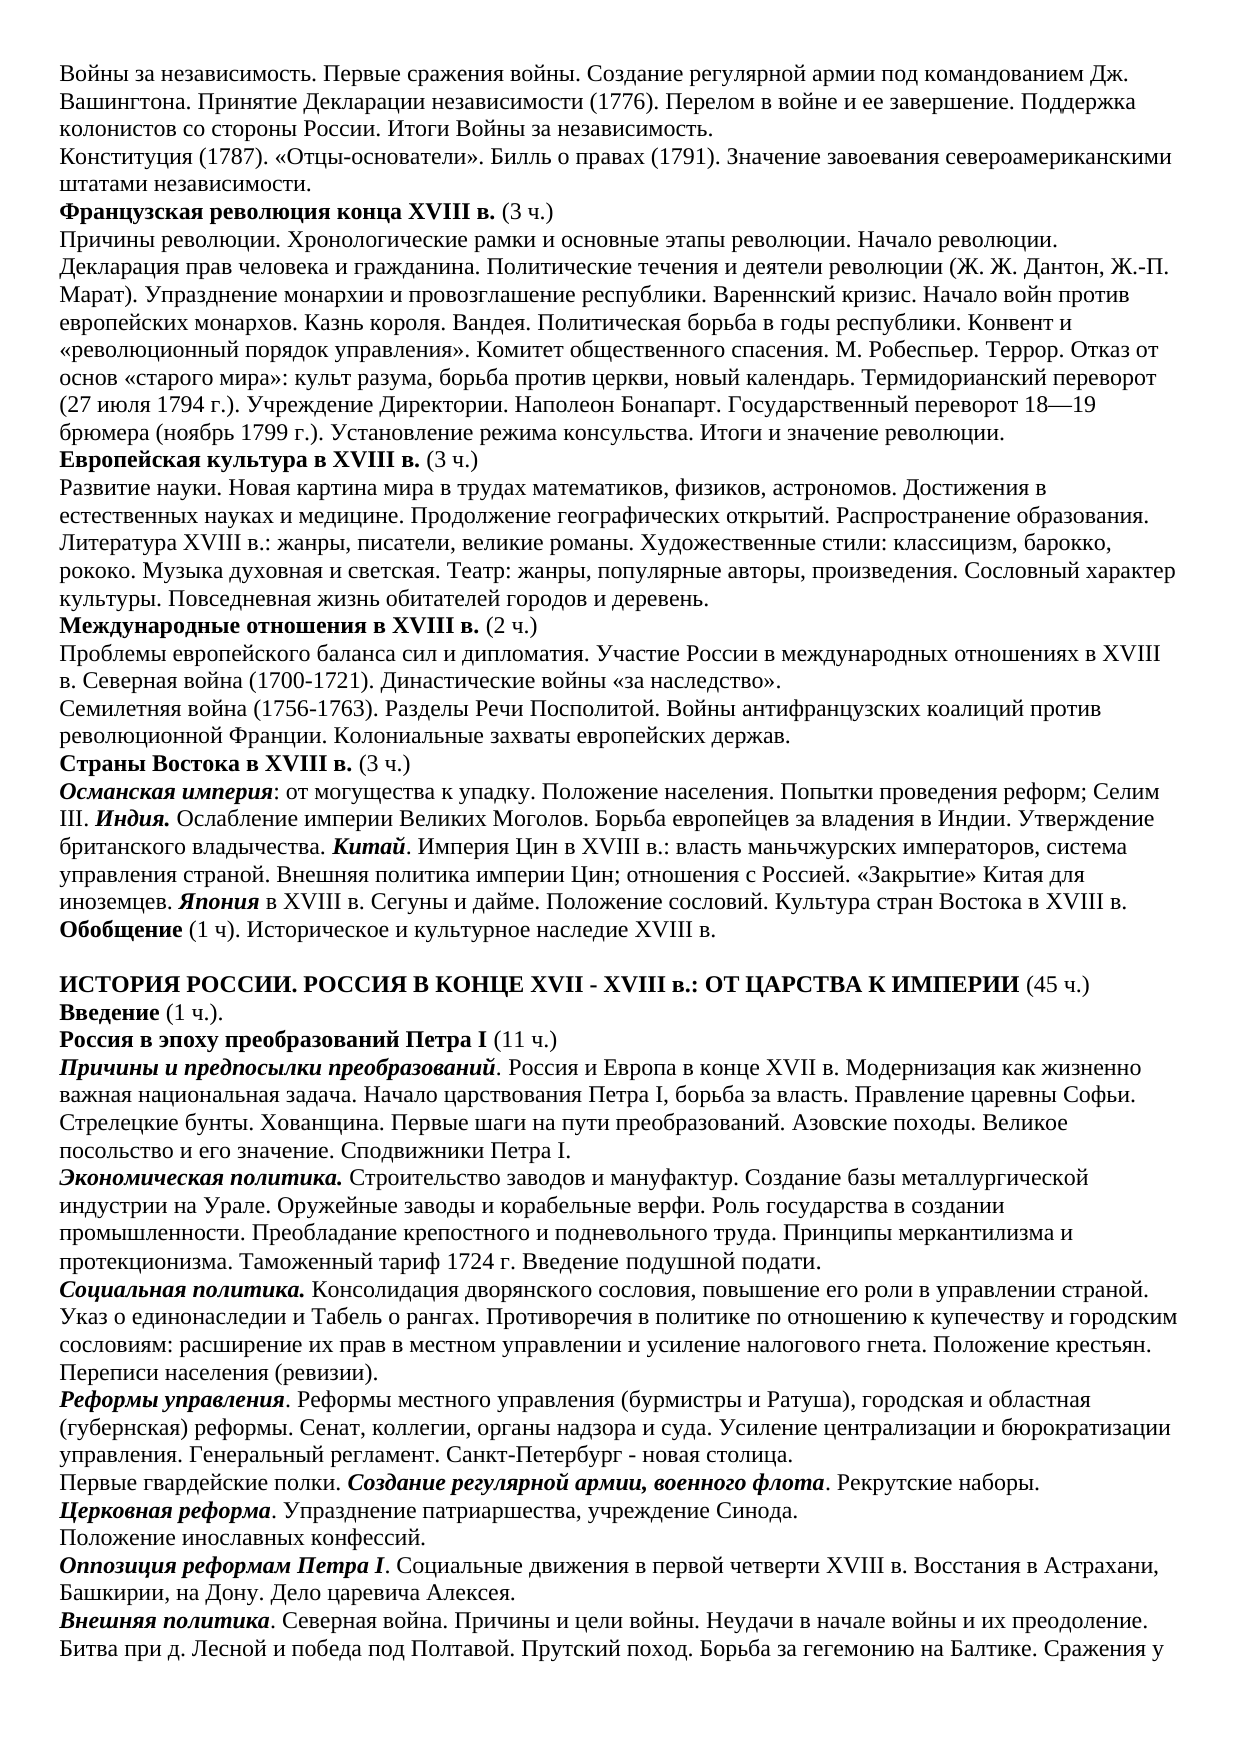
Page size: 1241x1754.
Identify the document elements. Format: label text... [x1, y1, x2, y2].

text Османская империя: от могущества к упадку. Положение населения. Попытки проведения реформ; Селим III. Индия. Ослабление империи Великих Моголов. Борьба европейцев за владения в Индии. Утверждение британского владычества. Китай. Империя Цин в XVIII в.: власть маньчжурских императоров, система управления страной. Внешняя политика империи Цин; отношения с Россией. «Закрытие» Китая для иноземцев. Япония в XVIII в. Сегуны и дайме. Положение сословий. Культура стран Востока в XVIII в. [59, 777, 1181, 915]
text Церковная реформа. Упразднение патриаршества, учреждение Синода. [59, 1496, 1181, 1523]
text Введение (1 ч.). [59, 998, 1181, 1025]
text Обобщение (1 ч). Историческое и культурное наследие XVIII в. [59, 915, 1181, 942]
text Страны Востока в XVIII в. (3 ч.) [59, 749, 1181, 777]
text Положение инославных конфессий. [59, 1523, 1181, 1551]
text Причины революции. Хронологические рамки и основные этапы революции. Начало революции. Декларация прав человека и гражданина. Политические течения и деятели революции (Ж. Ж. Дантон, Ж.-П. Марат). Упразднение монархии и провозглашение республики. Вареннский кризис. Начало войн против европейских монархов. Казнь короля. Вандея. Политическая борьба в годы республики. Конвент и «революционный порядок управления». Комитет общественного спасения. М. Робеспьер. Террор. Отказ от основ «старого мира»: культ разума, борьба против церкви, новый календарь. Термидорианский переворот (27 июля 1794 г.). Учреждение Директории. Наполеон Бонапарт. Государственный переворот 18—19 брюмера (ноябрь 1799 г.). Установление режима консульства. Итоги и значение революции. [59, 225, 1181, 446]
text Конституция (1787). «Отцы-основатели». Билль о правах (1791). Значение завоевания североамериканскими штатами независимости. [59, 142, 1181, 197]
text Реформы управления. Реформы местного управления (бурмистры и Ратуша), городская и областная (губернская) реформы. Сенат, коллегии, органы надзора и суда. Усиление централизации и бюрократизации управления. Генеральный регламент. Санкт-Петербург - новая столица. [59, 1385, 1181, 1468]
text Проблемы европейского баланса сил и дипломатия. Участие России в международных отношениях в XVIII в. Северная война (1700-1721). Династические войны «за наследство». [59, 639, 1181, 694]
text Первые гвардейские полки. Создание регулярной армии, военного флота. Рекрутские наборы. [59, 1468, 1181, 1496]
text Социальная политика. Консолидация дворянского сословия, повышение его роли в управлении страной. Указ о единонаследии и Табель о рангах. Противоречия в политике по отношению к купечеству и городским сословиям: расширение их прав в местном управлении и усиление налогового гнета. Положение крестьян. Переписи населения (ревизии). [59, 1275, 1181, 1385]
text Россия в эпоху преобразований Петра I (11 ч.) [59, 1025, 1181, 1053]
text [59, 1606, 1181, 1661]
text Развитие науки. Новая картина мира в трудах математиков, физиков, астрономов. Достижения в естественных науках и медицине. Продолжение географических открытий. Распространение образования. Литература XVIII в.: жанры, писатели, великие романы. Художественные стили: классицизм, барокко, рококо. Музыка духовная и светская. Театр: жанры, популярные авторы, произведения. Сословный характер культуры. Повседневная жизнь обитателей городов и деревень. [59, 473, 1181, 611]
text Семилетняя война (1756-1763). Разделы Речи Посполитой. Войны антифранцузских коалиций против революционной Франции. Колониальные захваты европейских держав. [59, 694, 1181, 749]
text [59, 59, 1181, 142]
text Оппозиция реформам Петра I. Социальные движения в первой четверти XVIII в. Восстания в Астрахани, Башкирии, на Дону. Дело царевича Алексея. [59, 1551, 1181, 1606]
text Европейская культура в XVIII в. (3 ч.) [59, 446, 1181, 473]
text Экономическая политика. Строительство заводов и мануфактур. Создание базы металлургической индустрии на Урале. Оружейные заводы и корабельные верфи. Роль государства в создании промышленности. Преобладание крепостного и подневольного труда. Принципы меркантилизма и протекционизма. Таможенный тариф 1724 г. Введение подушной подати. [59, 1163, 1181, 1275]
text Международные отношения в XVIII в. (2 ч.) [59, 611, 1181, 639]
text ИСТОРИЯ РОССИИ. РОССИЯ В КОНЦЕ XVII - XVIII в.: ОТ ЦАРСТВА К ИМПЕРИИ (45 ч.) [59, 970, 1181, 998]
text Французская революция конца XVIII в. (3 ч.) [59, 197, 1181, 225]
text Причины и предпосылки преобразований. Россия и Европа в конце XVII в. Модернизация как жизненно важная национальная задача. Начало царствования Петра I, борьба за власть. Правление царевны Софьи. Стрелецкие бунты. Хованщина. Первые шаги на пути преобразований. Азовские походы. Великое посольство и его значение. Сподвижники Петра I. [59, 1053, 1181, 1163]
